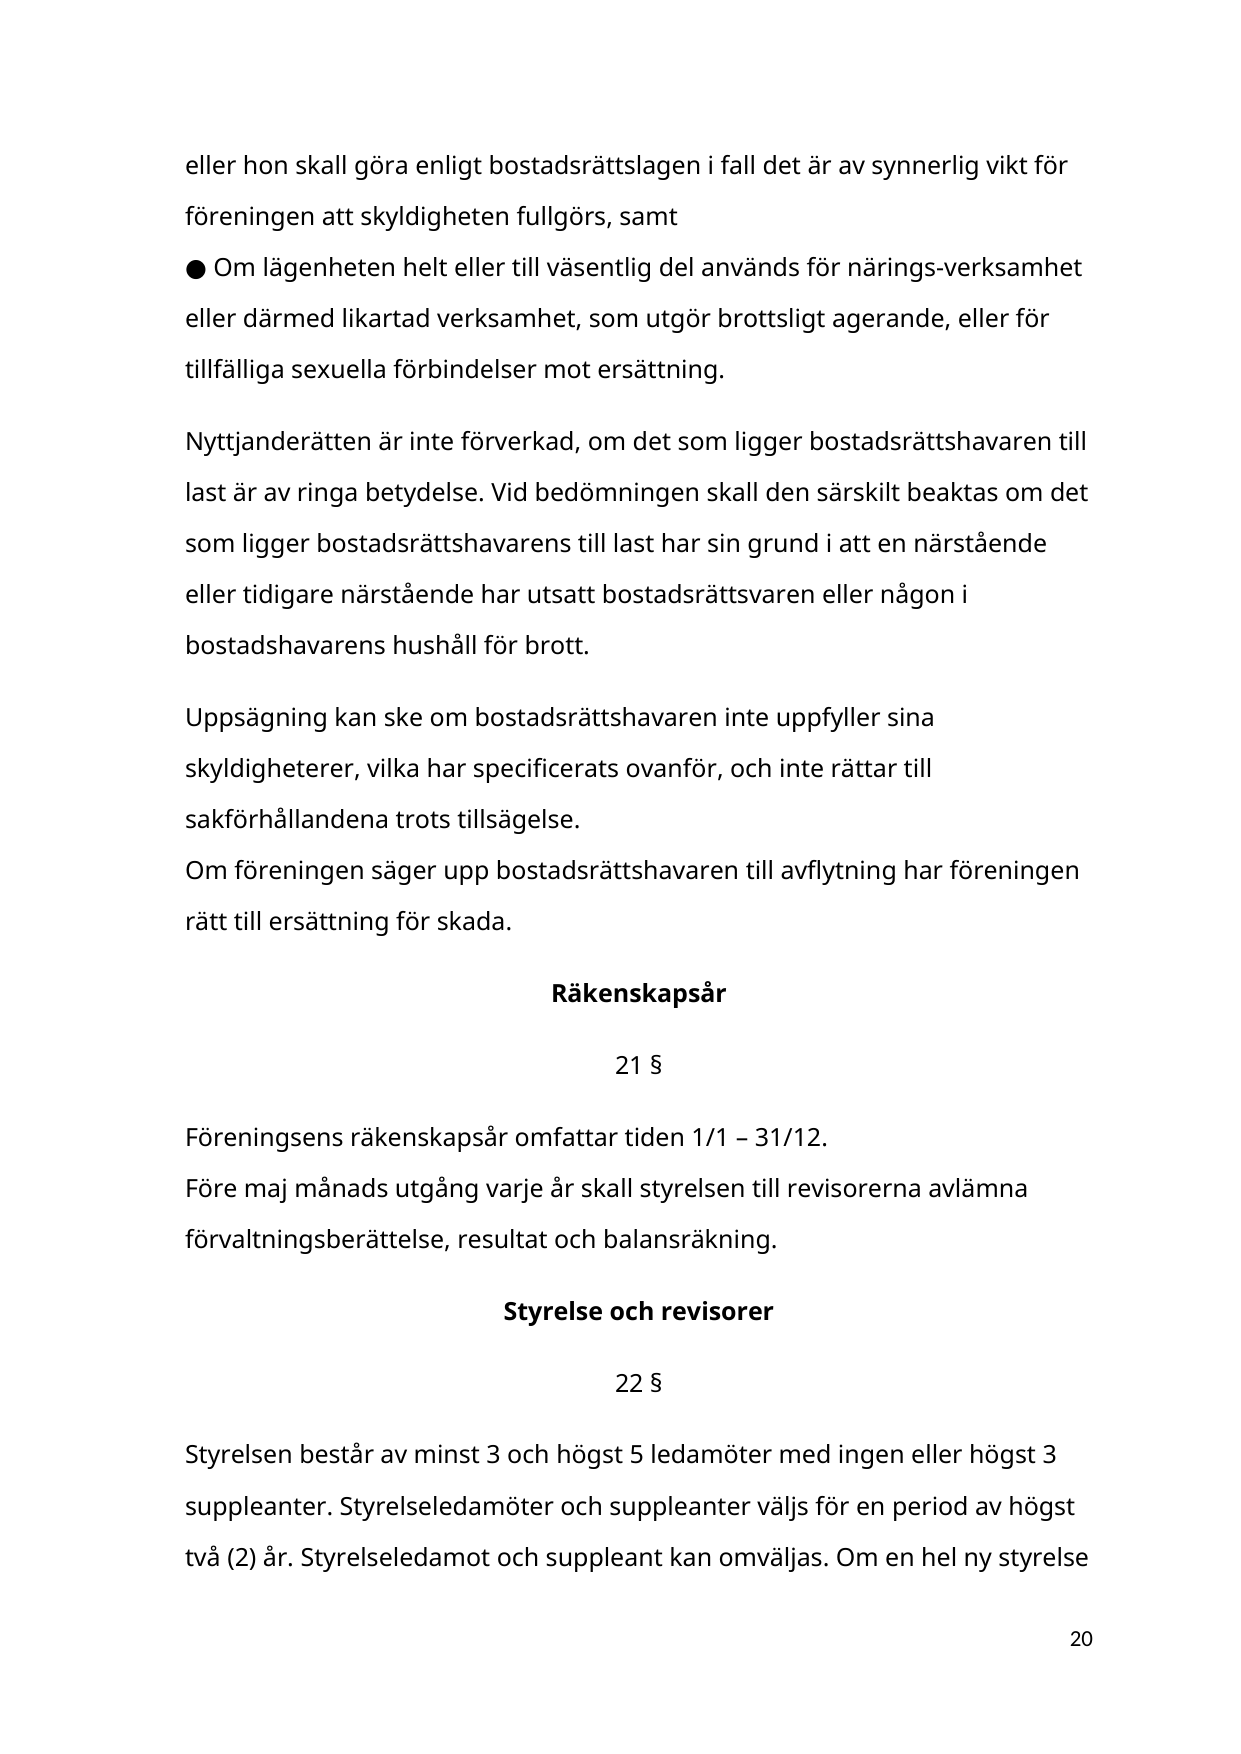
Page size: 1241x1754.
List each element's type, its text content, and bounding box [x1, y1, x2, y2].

text 22 § [185, 1365, 1093, 1399]
text Styrelse och revisorer [185, 1293, 1093, 1327]
text Nyttjanderätten är inte förverkad, om det som ligger bostadsrättshavaren till last är av ringa betydelse. Vid bedömningen skall den särskilt beaktas om det som ligger bostadsrättshavarens till last har sin grund i att en närstående eller tidigare närstående har utsatt bostadsrättsvaren eller någon i bostadshavarens hushåll för brott. [185, 424, 1093, 662]
text Räkenskapsår [185, 976, 1093, 1010]
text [185, 148, 1093, 386]
text Föreningsens räkenskapsår omfattar tiden 1/1 – 31/12. Före maj månads utgång varje år skall styrelsen till revisorerna avlämna förvaltningsberättelse, resultat och balansräkning. [185, 1119, 1093, 1256]
text 21 § [185, 1048, 1093, 1082]
text Uppsägning kan ske om bostadsrättshavaren inte uppfyller sina skyldigheterer, vilka har specificerats ovanför, och inte rättar till sakförhållandena trots tillsägelse. Om föreningen säger upp bostadsrättshavaren till avflytning har föreningen rätt till ersättning för skada. [185, 700, 1093, 938]
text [185, 1437, 1093, 1573]
